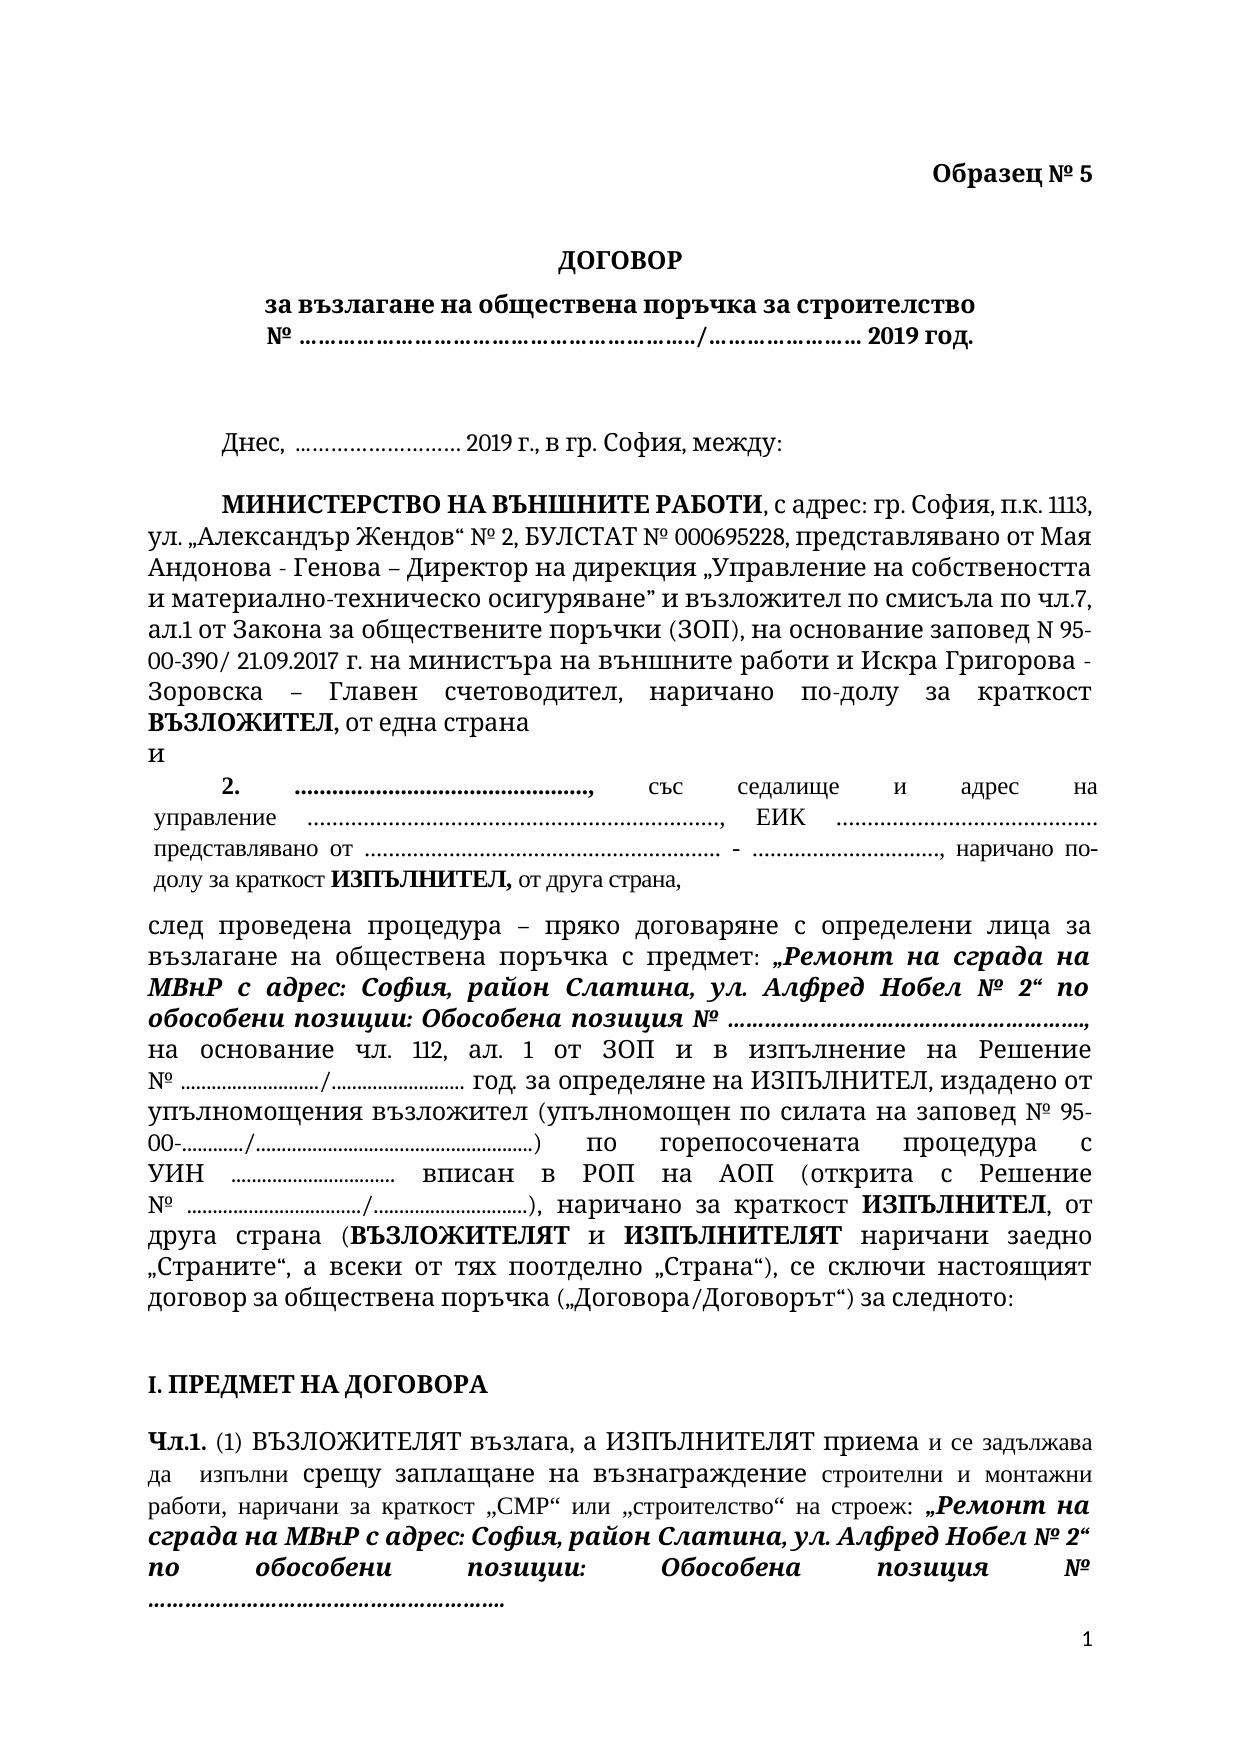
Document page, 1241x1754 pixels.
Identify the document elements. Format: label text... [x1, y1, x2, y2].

text след проведена процедура – пряко договаряне с определени лица за възлагане на обществена поръчка с предмет: „Ремонт на сграда на МВнР с адрес: София, район Слатина, ул. Алфред Нобел № 2“ по обособени позиции: Обособена позиция № …………………………………………………., на основание чл. 112, ал. 1 от ЗОП и в изпълнение на Решение № .........................../.......................... год. за определяне на ИЗПЪЛНИТЕЛ, издадено от упълномощения възложител (упълномощен по силата на заповед № 95-00-............/......................................................) по горепосочената процедура с УИН ................................ вписан в РОП на АОП (открита с Решение № ................................../..............................), наричано за краткост ИЗПЪЛНИТЕЛ, от друга страна (ВЪЗЛОЖИТЕЛЯТ и ИЗПЪЛНИТЕЛЯТ наричани заедно „Страните“, а всеки от тях поотделно „Страна“), се сключи настоящият договор за обществена поръчка („Договора/Договорът“) за следното: [148, 912, 1093, 1313]
text МИНИСТЕРСТВО НА ВЪНШНИТЕ РАБОТИ, с адрес: гр. София, п.к. 1113, ул. „Александър Жендов“ № 2, БУЛСТАТ № 000695228, представлявано от Мая Андонова - Генова – Директор на дирекция „Управление на собствеността и материално-техническо осигуряване” и възложител по смисъла по чл.7, ал.1 от Закона за обществените поръчки (ЗОП), на основание заповед N 95-00-390/ 21.09.2017 г. на министъра на външните работи и Искра Григорова - Зоровска – Главен счетоводител, наричано по-долу за краткост ВЪЗЛОЖИТЕЛ, от една страна [148, 491, 1093, 737]
text Днес, ...…………………… 2019 г., в гр. София, между: [148, 429, 1093, 458]
text I. ПРЕДМЕТ НА ДОГОВОРА [148, 1371, 1093, 1400]
text за възлагане на обществена поръчка за строителство [148, 291, 1093, 319]
text Чл.1. (1) ВЪЗЛОЖИТЕЛЯТ възлага, а ИЗПЪЛНИТЕЛЯТ приема и се задължава да изпълни срещу заплащане на възнаграждение строителни и монтажни работи, наричани за краткост „СМР“ или „строителство“ на строеж: „Ремонт на сграда на МВнР с адрес: София, район Слатина, ул. Алфред Нобел № 2“ по обособени позиции: Обособена позиция № …………………………………………………. [148, 1427, 1093, 1614]
text ДОГОВОР [148, 247, 1093, 276]
text 2. ..............................................., със седалище и адрес на управление .................................................................., ЕИК .......................................... представлявано от ........................................................... - ..............................., наричано по-долу за краткост ИЗПЪЛНИТЕЛ, от друга страна, [154, 771, 1098, 893]
text № ……………………………………………………../…………………… 2019 год. [148, 322, 1093, 351]
text Образец № 5 [148, 160, 1093, 189]
text и [148, 740, 1093, 768]
